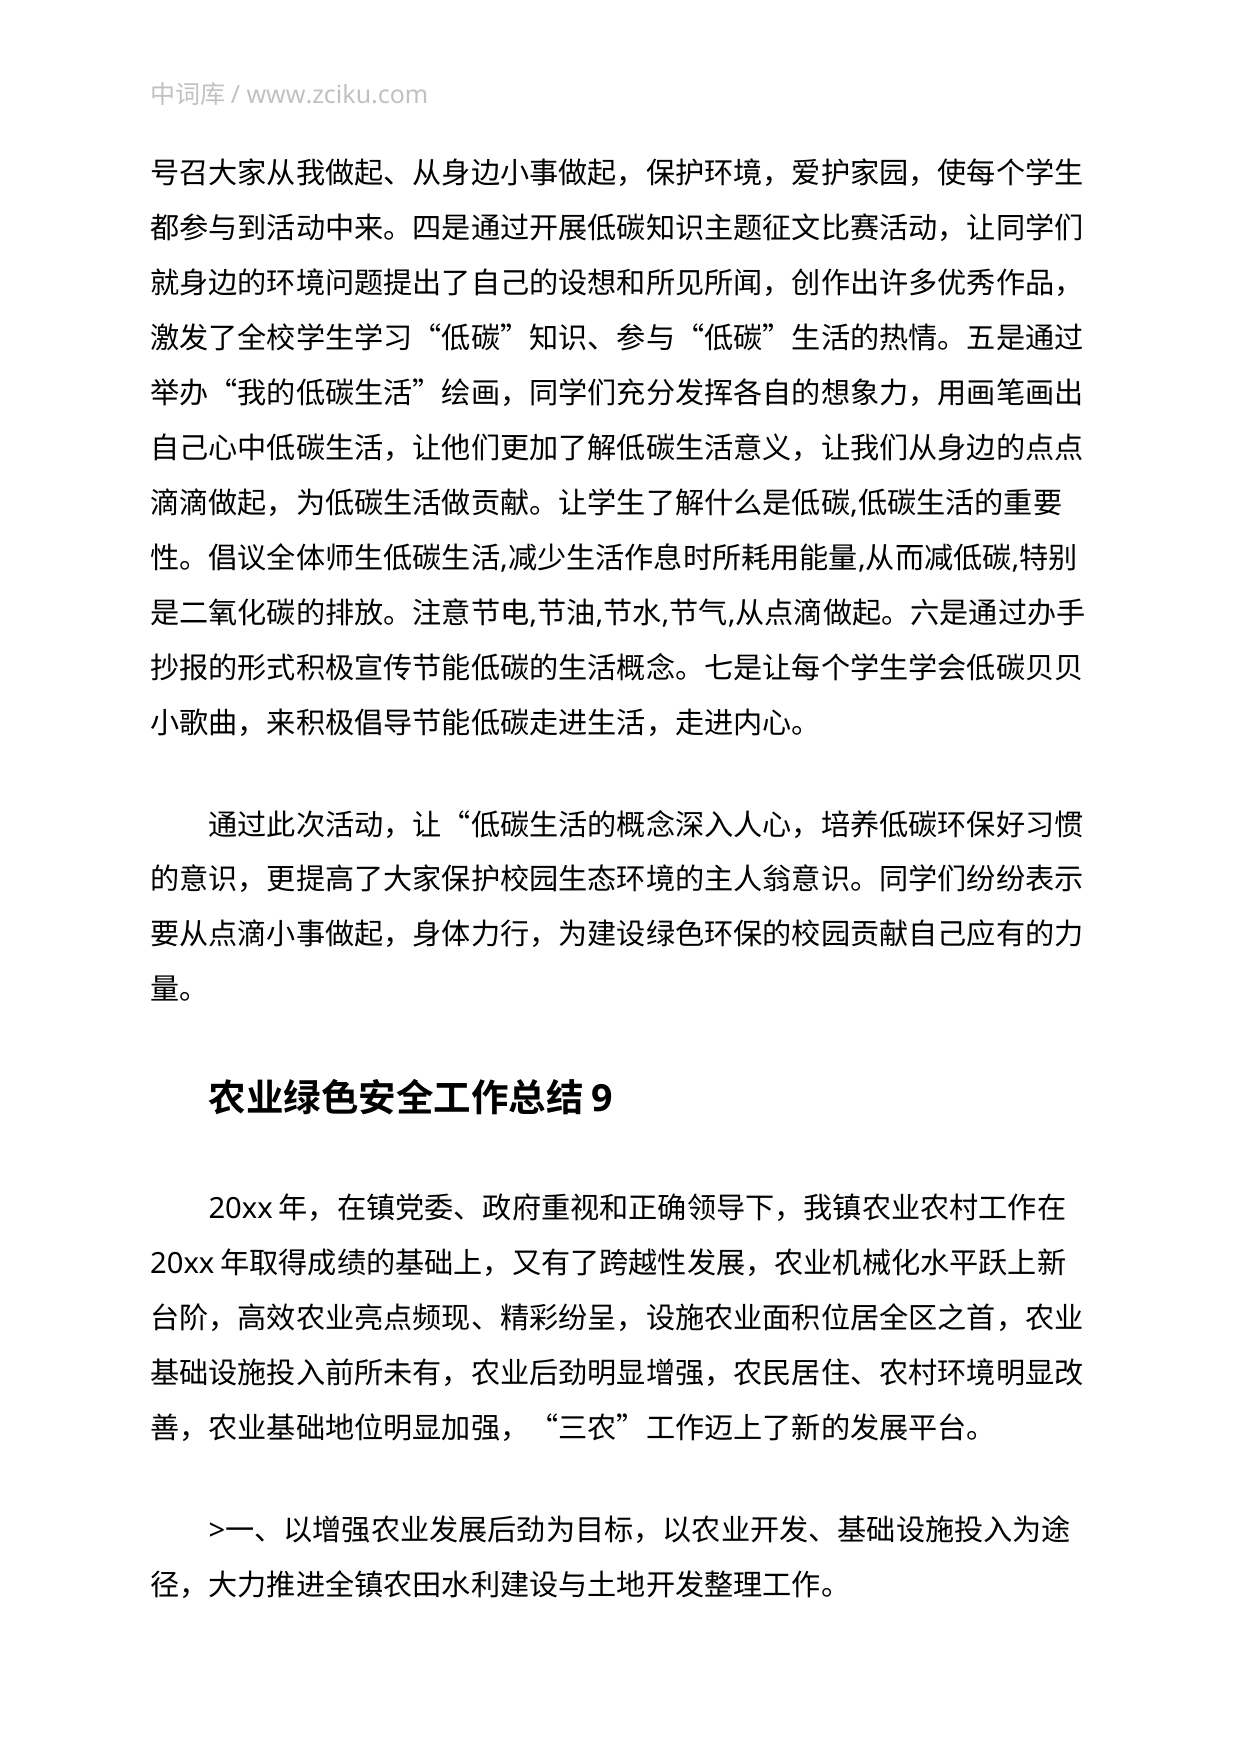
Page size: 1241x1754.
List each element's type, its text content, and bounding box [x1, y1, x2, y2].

text 农业绿色安全工作总结9 [150, 1067, 1090, 1122]
text >一、以增强农业发展后劲为目标，以农业开发、基础设施投入为途径，大力推进全镇农田水利建设与土地开发整理工作。 [150, 1507, 1090, 1604]
text 通过此次活动，让“低碳生活的概念深入人心，培养低碳环保好习惯的意识，更提高了大家保护校园生态环境的主人翁意识。同学们纷纷表示要从点滴小事做起，身体力行，为建设绿色环保的校园贡献自己应有的力量。 [150, 801, 1090, 1008]
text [150, 150, 1090, 742]
text 20xx年，在镇党委、政府重视和正确领导下，我镇农业农村工作在20xx年取得成绩的基础上，又有了跨越性发展，农业机械化水平跃上新台阶，高效农业亮点频现、精彩纷呈，设施农业面积位居全区之首，农业基础设施投入前所未有，农业后劲明显增强，农民居住、农村环境明显改善，农业基础地位明显加强，“三农”工作迈上了新的发展平台。 [150, 1185, 1090, 1447]
